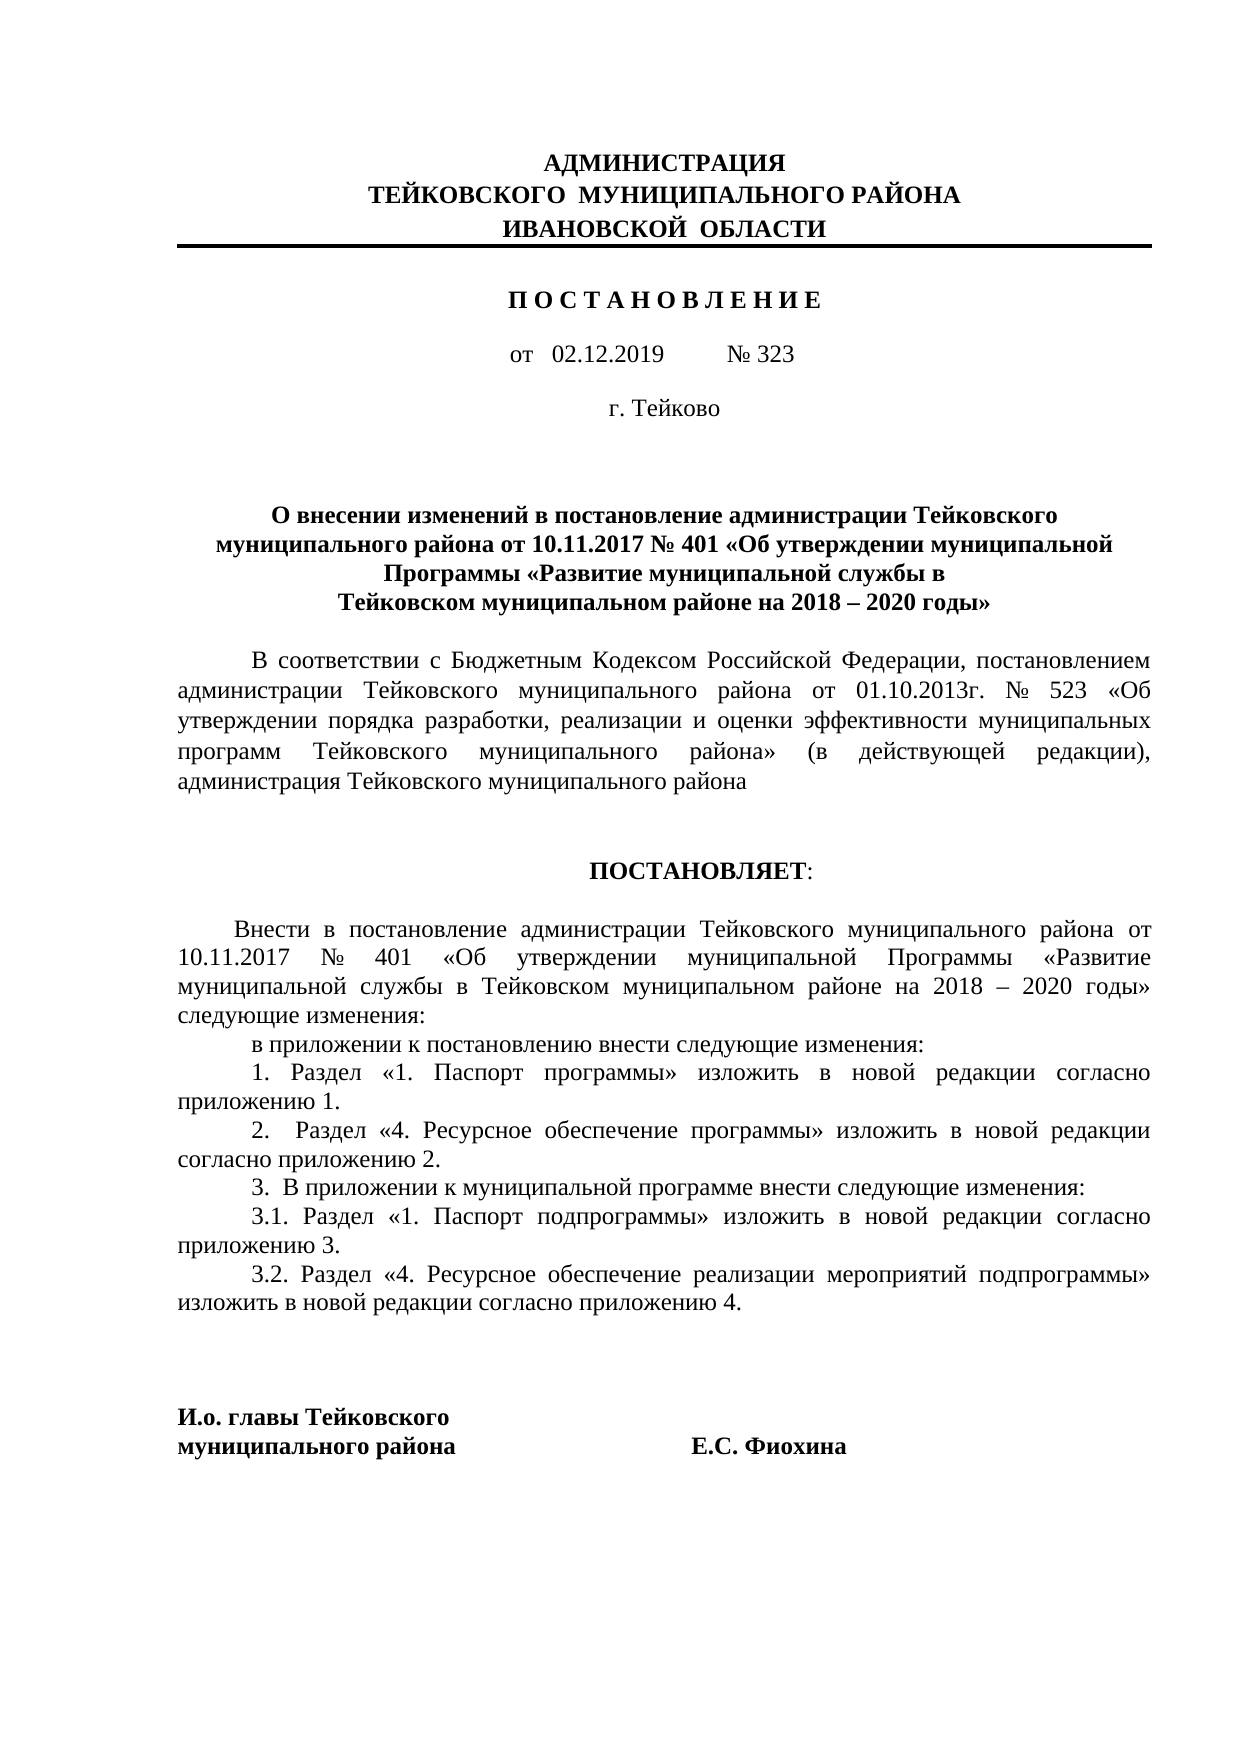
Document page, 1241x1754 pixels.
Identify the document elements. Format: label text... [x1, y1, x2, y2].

text 3. В приложении к муниципальной программе внести следующие изменения: [177, 1172, 1152, 1201]
text г. Тейково [177, 393, 1152, 421]
text И.о. главы Тейковского [177, 1402, 1152, 1431]
text 1. Раздел «1. Паспорт программы» изложить в новой редакции согласно приложению 1. [177, 1057, 1152, 1115]
text 3.1. Раздел «1. Паспорт подпрограммы» изложить в новой редакции согласно приложению 3. [177, 1201, 1152, 1259]
text в приложении к постановлению внести следующие изменения: [177, 1029, 1152, 1057]
text В соответствии с Бюджетным Кодексом Российской Федерации, постановлением администрации Тейковского муниципального района от 01.10.2013г. № 523 «Об утверждении порядка разработки, реализации и оценки эффективности муниципальных программ Тейковского муниципального района» (в действующей редакции), администрация Тейковского муниципального района [177, 645, 1152, 794]
text ТЕЙКОВСКОГО МУНИЦИПАЛЬНОГО РАЙОНА [177, 181, 1152, 209]
text муниципального района Е.С. Фиохина [177, 1431, 1152, 1460]
text П О С Т А Н О В Л Е Н И Е [177, 285, 1152, 314]
text ПОСТАНОВЛЯЕТ: [177, 856, 1152, 885]
text от 02.12.2019 № 323 [177, 339, 1152, 367]
text ИВАНОВСКОЙ ОБЛАСТИ [177, 214, 1152, 244]
text 3.2. Раздел «4. Ресурсное обеспечение реализации мероприятий подпрограммы» изложить в новой редакции согласно приложению 4. [177, 1259, 1152, 1316]
text АДМИНИСТРАЦИЯ [177, 148, 1152, 176]
text Внести в постановление администрации Тейковского муниципального района от 10.11.2017 № 401 «Об утверждении муниципальной Программы «Развитие муниципальной службы в Тейковском муниципальном районе на 2018 – 2020 годы» следующие изменения: [177, 914, 1152, 1029]
text О внесении изменений в постановление администрации Тейковского муниципального района от 10.11.2017 № 401 «Об утверждении муниципальной Программы «Развитие муниципальной службы в [177, 500, 1152, 587]
text Тейковском муниципальном районе на 2018 – 2020 годы» [177, 587, 1152, 615]
text 2. Раздел «4. Ресурсное обеспечение программы» изложить в новой редакции согласно приложению 2. [177, 1115, 1152, 1172]
